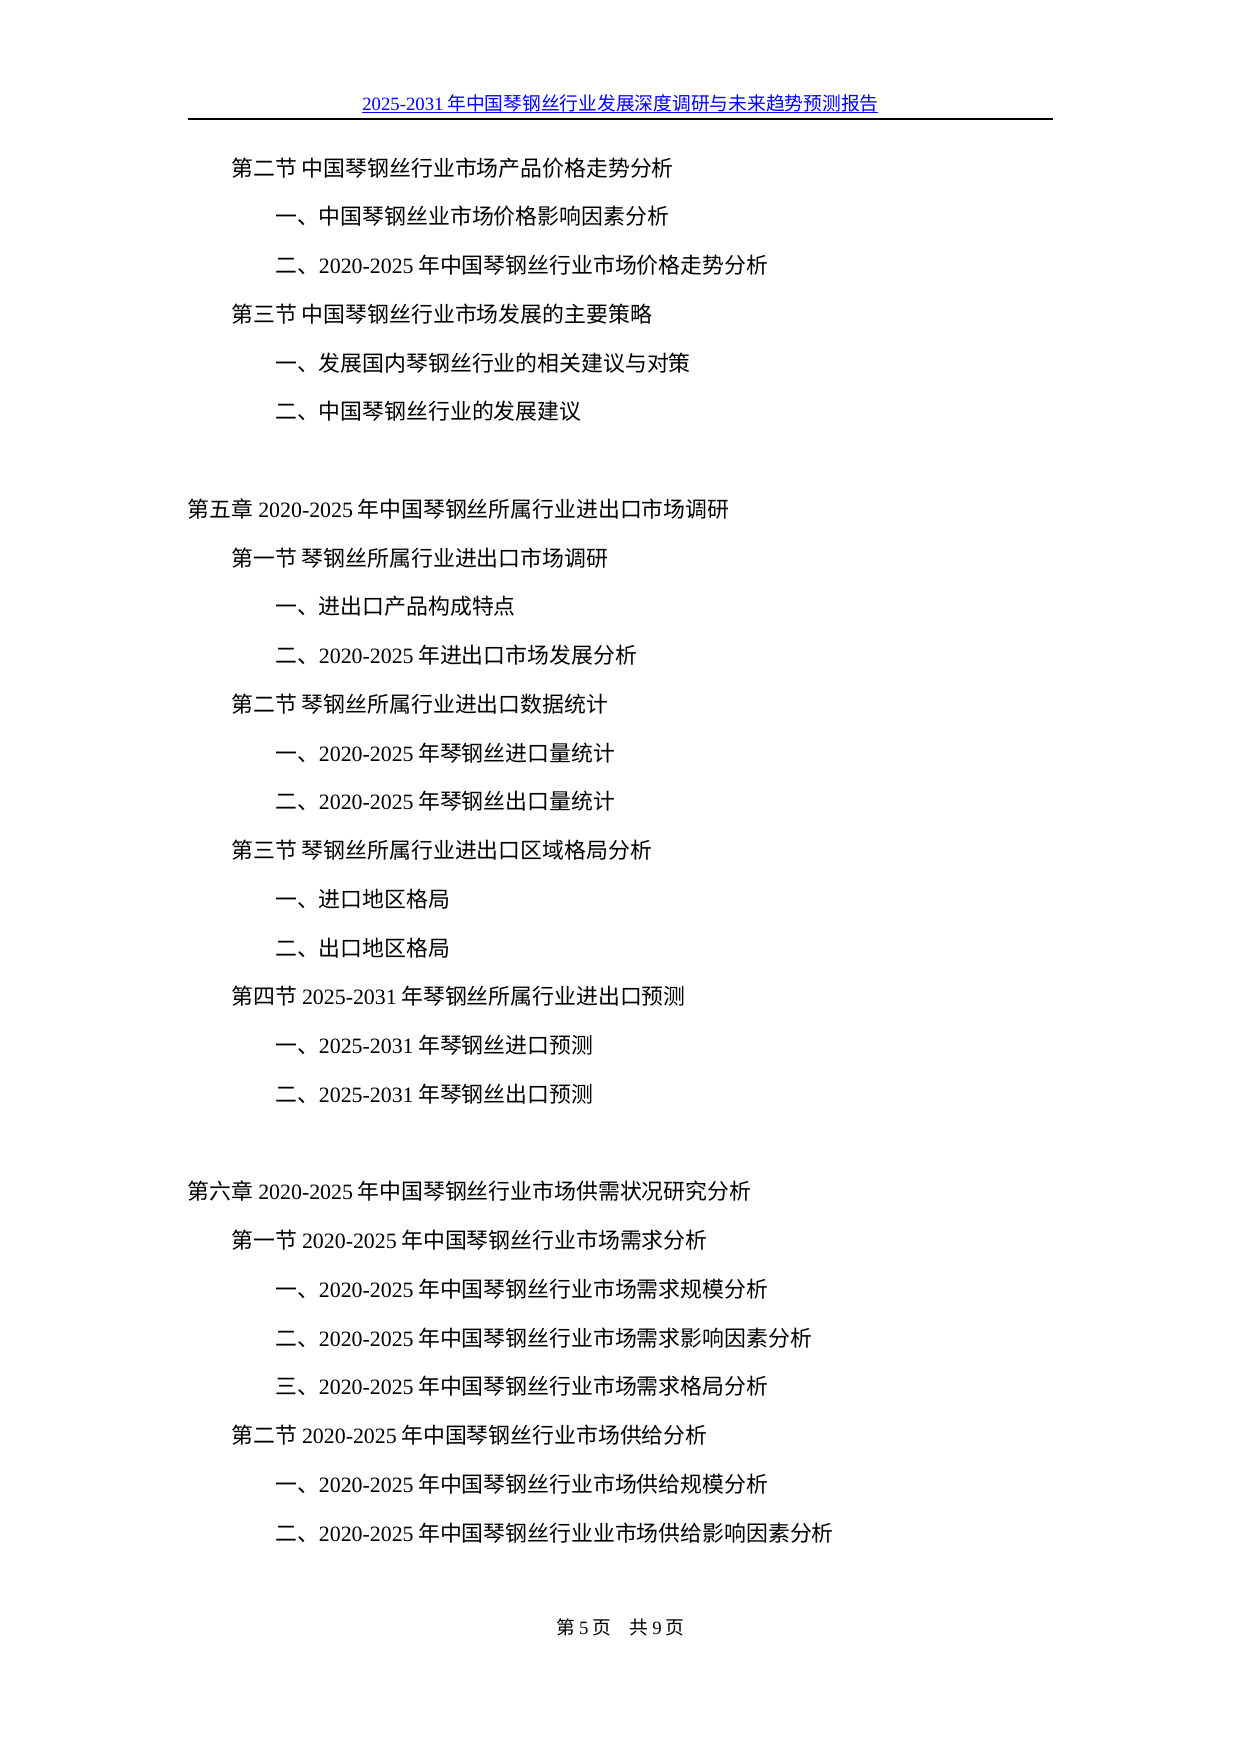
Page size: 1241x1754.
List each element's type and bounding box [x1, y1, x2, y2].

text [187, 150, 1053, 1548]
